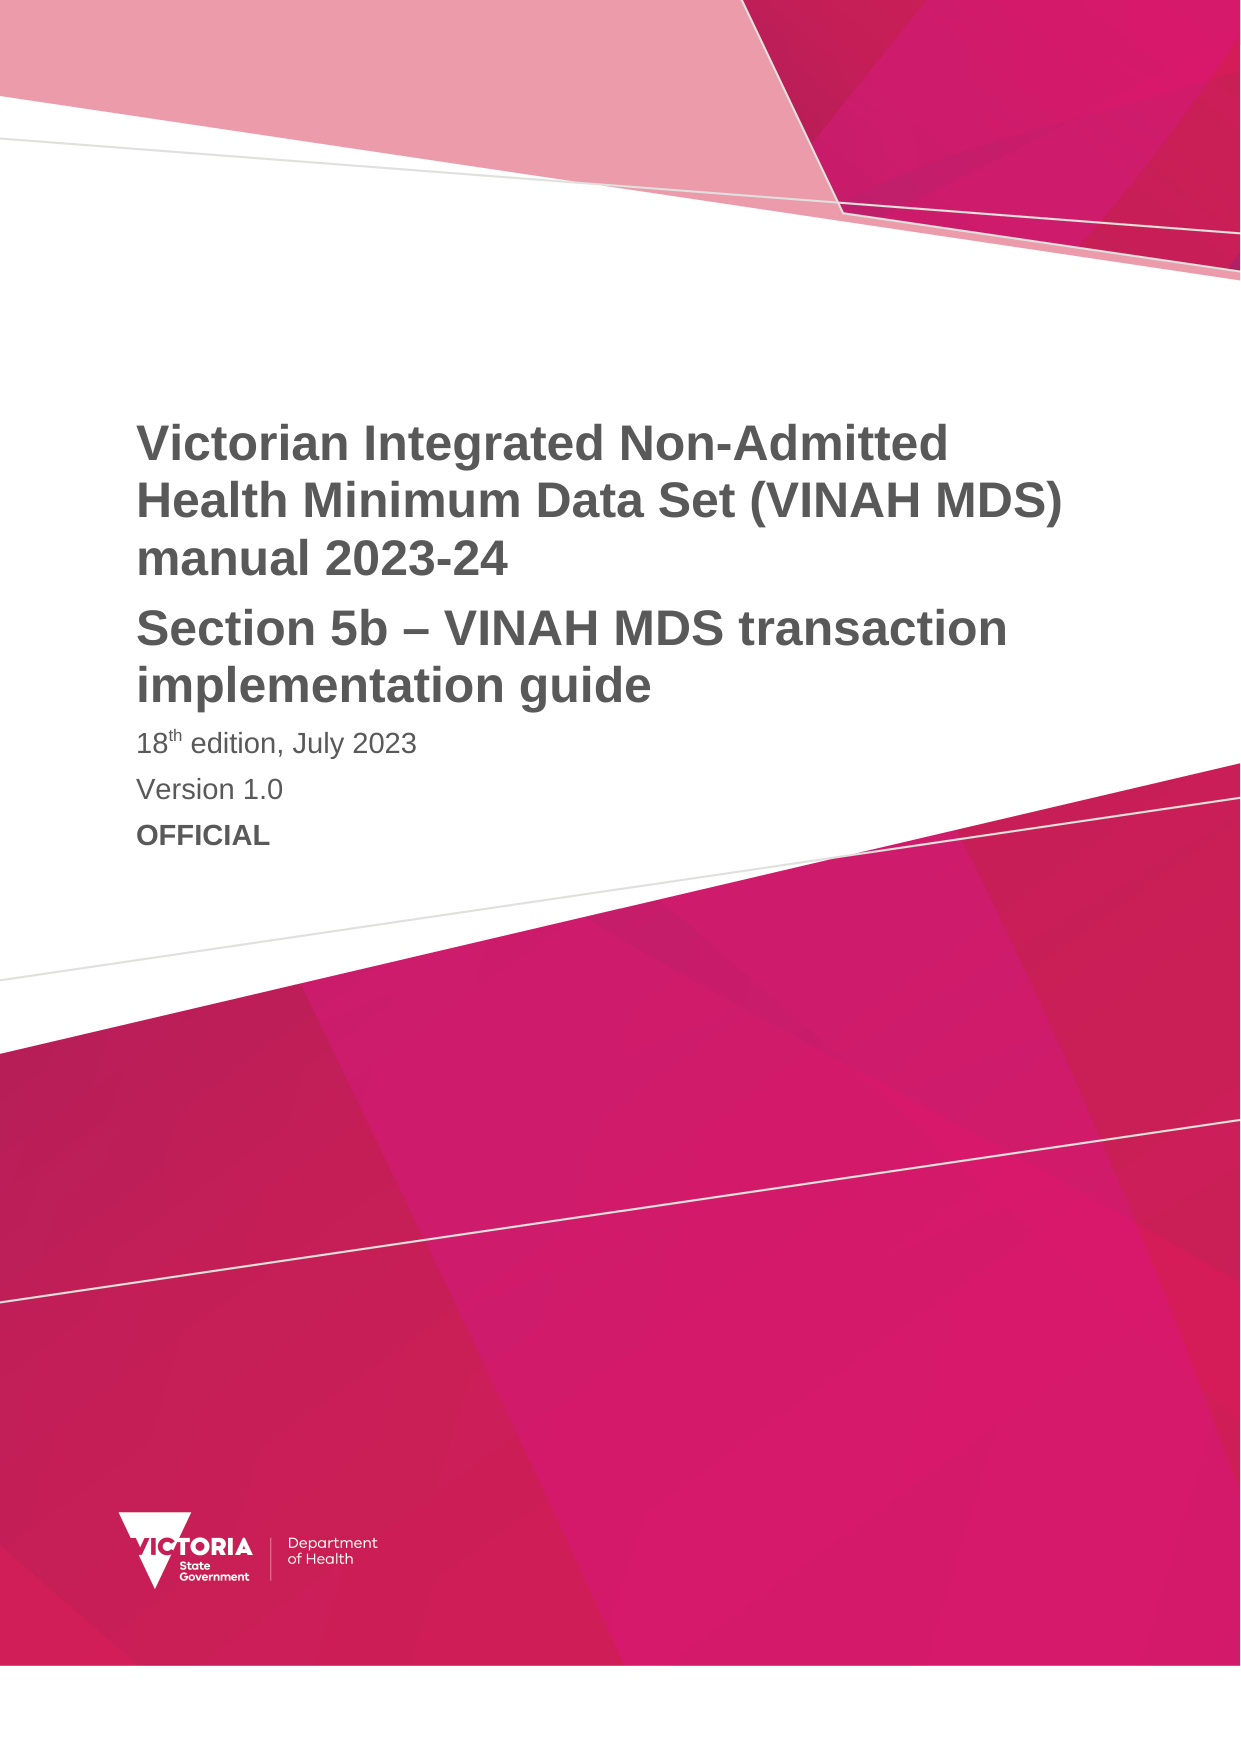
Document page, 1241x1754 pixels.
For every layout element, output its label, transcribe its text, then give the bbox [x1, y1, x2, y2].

picture [0, 0, 1241, 1666]
table_header Victorian Integrated Non-Admitted Health Minimum Data Set (VINAH MDS) manual 2023-24 Section 5b – VINAH MDS transaction implementation guide [136, 414, 1104, 726]
table_cell OFFICIAL [136, 818, 1104, 864]
table_cell 18th edition, July 2023 Version 1.0 [136, 726, 1104, 818]
